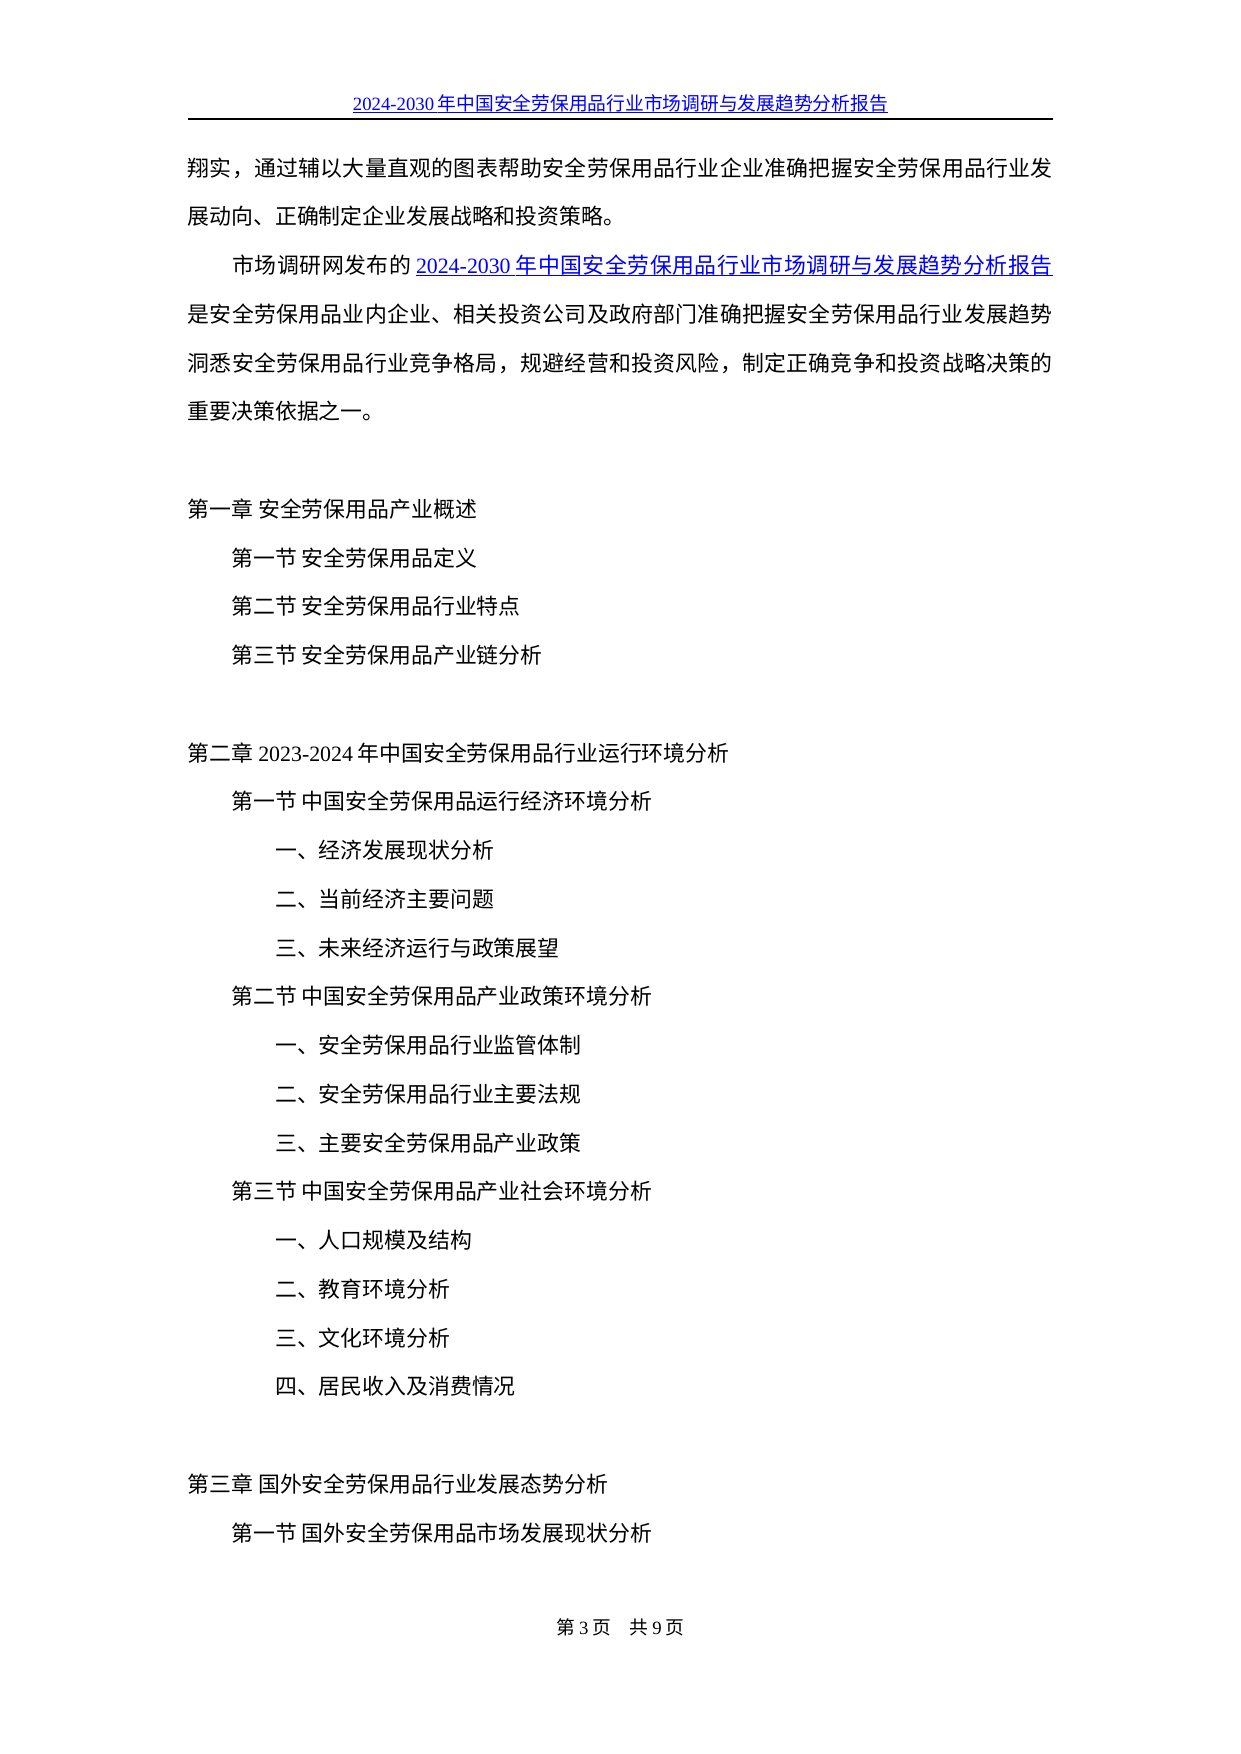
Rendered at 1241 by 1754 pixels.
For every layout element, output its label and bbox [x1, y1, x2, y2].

text [187, 150, 1053, 1548]
